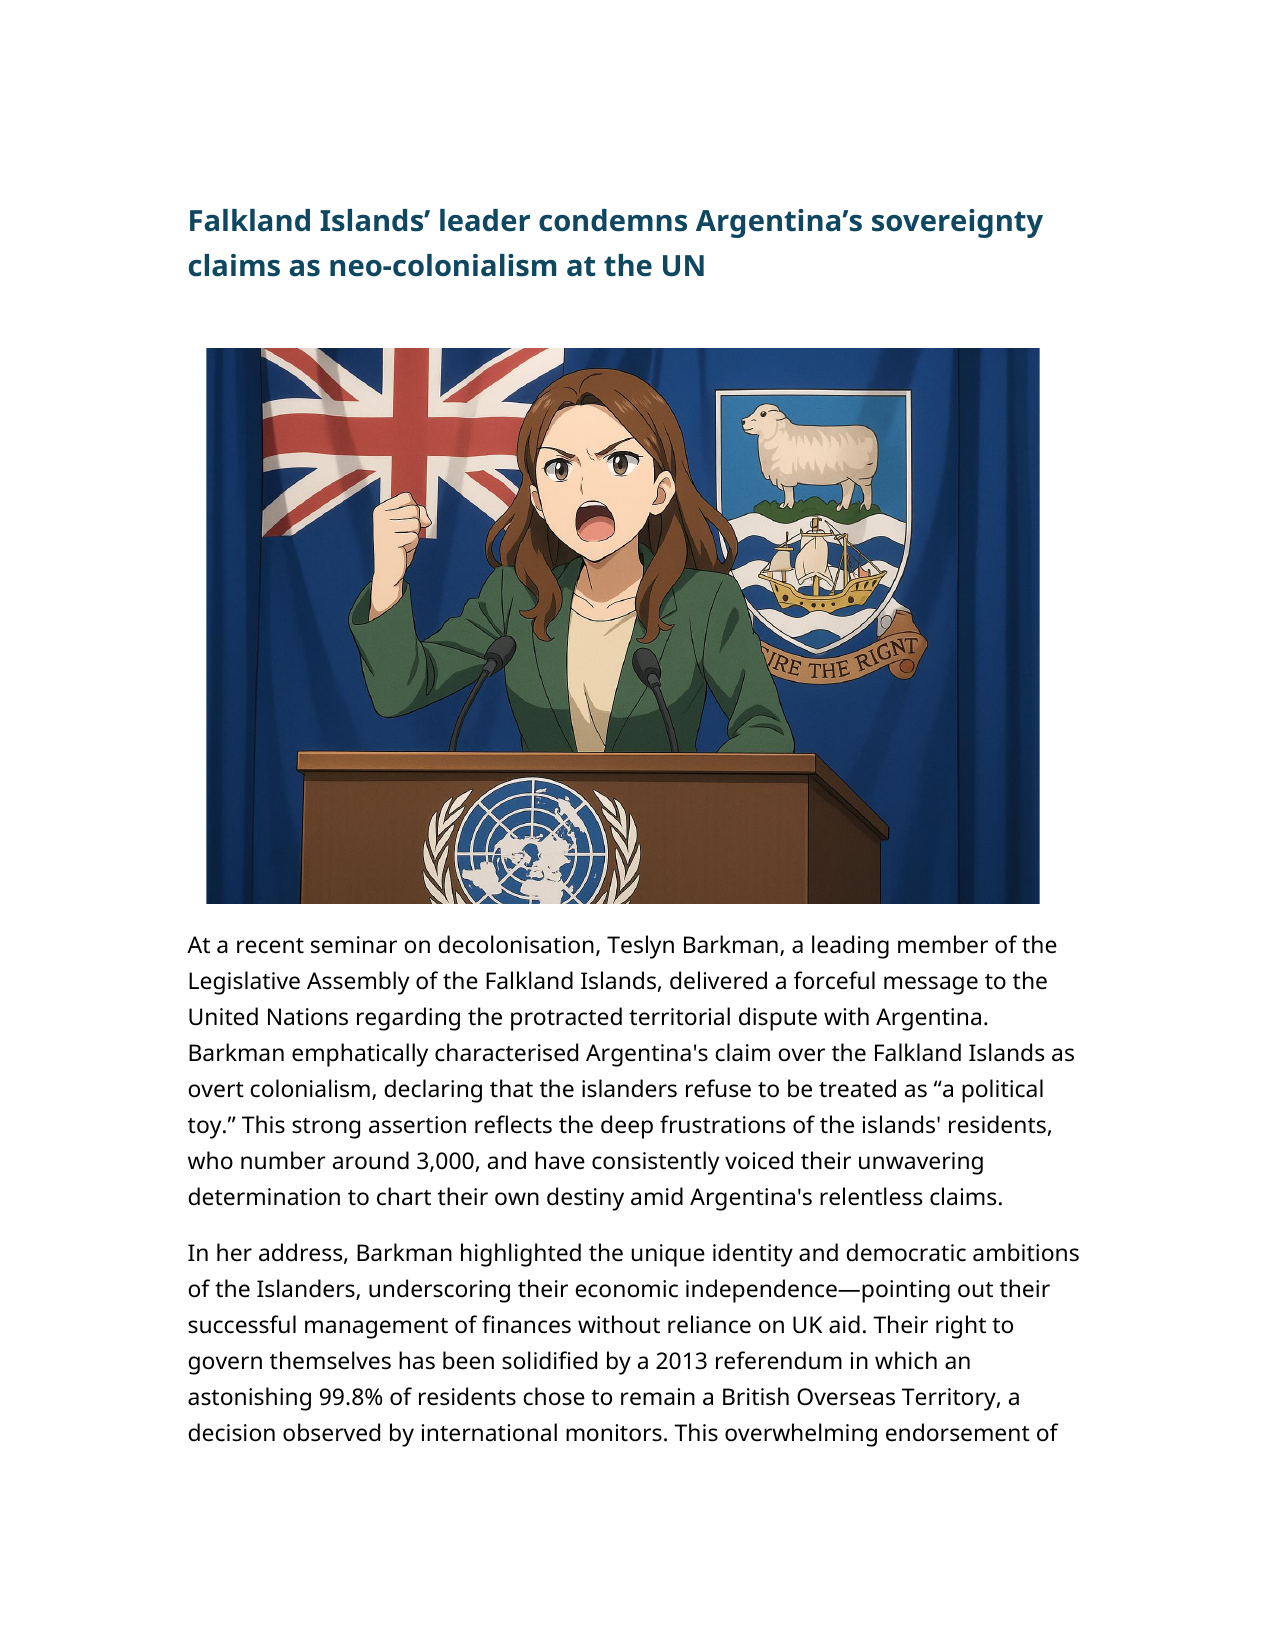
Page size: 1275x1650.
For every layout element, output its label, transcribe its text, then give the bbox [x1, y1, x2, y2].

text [187, 1237, 1087, 1448]
picture [206, 348, 1040, 904]
subtitle Falkland Islands’ leader condemns Argentina’s sovereignty claims as neo-colonialism at the UN [187, 200, 1087, 285]
text At a recent seminar on decolonisation, Teslyn Barkman, a leading member of the Legislative Assembly of the Falkland Islands, delivered a forceful message to the United Nations regarding the protracted territorial dispute with Argentina. Barkman emphatically characterised Argentina's claim over the Falkland Islands as overt colonialism, declaring that the islanders refuse to be treated as “a political toy.” This strong assertion reflects the deep frustrations of the islands' residents, who number around 3,000, and have consistently voiced their unwavering determination to chart their own destiny amid Argentina's relentless claims. [187, 929, 1087, 1212]
